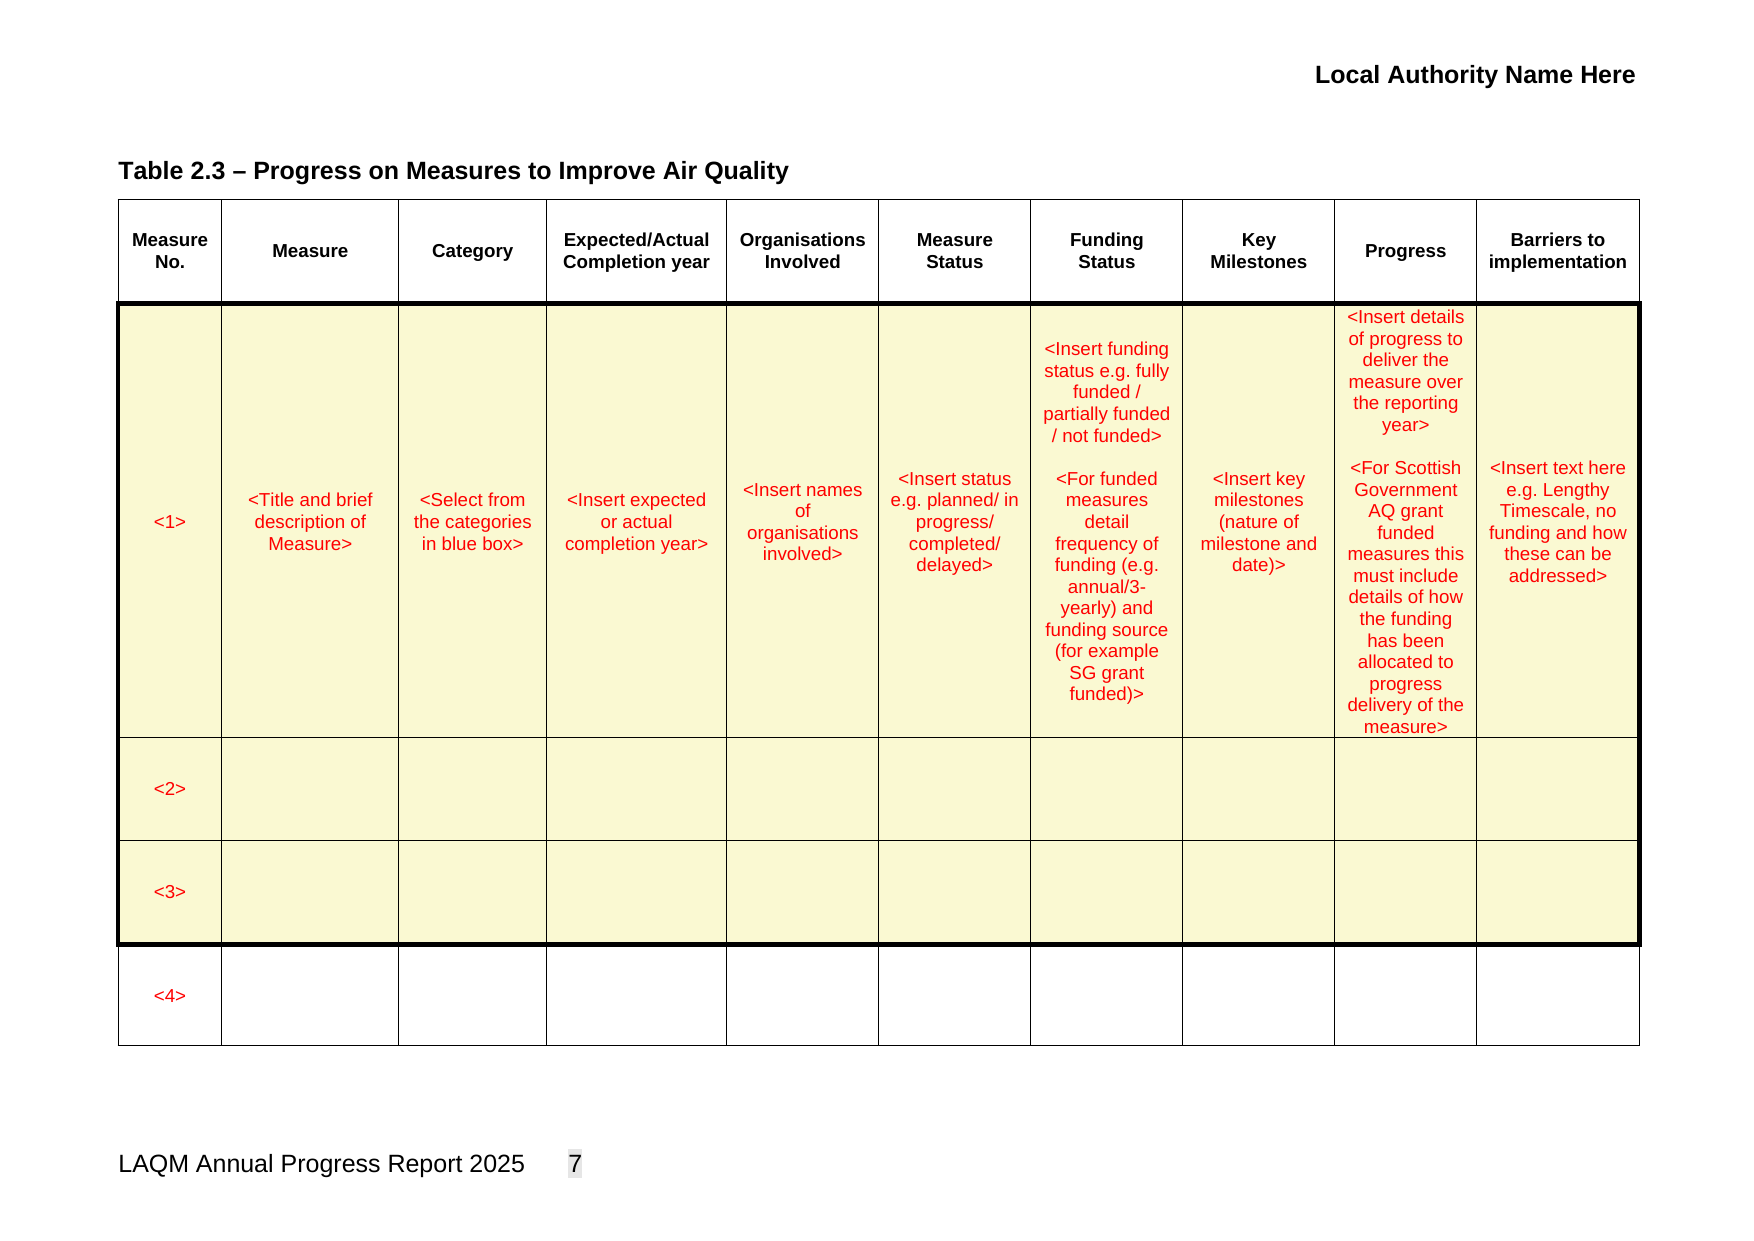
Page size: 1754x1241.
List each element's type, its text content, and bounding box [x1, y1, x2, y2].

table_cell <Insert names of organisations involved> [727, 306, 878, 737]
table_cell [727, 841, 878, 942]
table_cell [1477, 841, 1637, 942]
table_cell [1477, 738, 1637, 840]
table_header Measure [222, 200, 398, 301]
table_header Category [399, 200, 546, 301]
table_header Organisations Involved [727, 200, 878, 301]
table_cell [1335, 738, 1476, 840]
table_header Key Milestones [1183, 200, 1334, 301]
table_cell <Insert key milestones (nature of milestone and date)> [1183, 306, 1334, 737]
table_cell [879, 947, 1030, 1045]
table_cell [1031, 841, 1182, 942]
table_header Measure No. [119, 200, 221, 301]
table_cell <Title and brief description of Measure> [222, 306, 398, 737]
table_cell [399, 947, 546, 1045]
table_cell [547, 947, 726, 1045]
table_cell [399, 841, 546, 942]
table_cell [399, 738, 546, 840]
table_cell [879, 738, 1030, 840]
table_header Expected/Actual Completion year [547, 200, 726, 301]
table_header Barriers to implementation [1477, 200, 1639, 301]
table_cell <3> [120, 841, 221, 942]
table_cell [1183, 947, 1334, 1045]
table_cell <Insert funding status e.g. fully funded / partially funded / not funded> <For funded measures detail frequency of funding (e.g. annual/3-yearly) and funding source (for example SG grant funded)> [1031, 306, 1182, 737]
table_cell [1031, 947, 1182, 1045]
table_cell <2> [120, 738, 221, 840]
table_cell [1031, 738, 1182, 840]
table_cell <Select from the categories in blue box> [399, 306, 546, 737]
table_cell [879, 841, 1030, 942]
table_cell [1335, 841, 1476, 942]
table_cell <4> [119, 947, 221, 1045]
table_cell <Insert status e.g. planned/ in progress/ completed/ delayed> [879, 306, 1030, 737]
table_cell [727, 738, 878, 840]
table_cell <Insert expected or actual completion year> [547, 306, 726, 737]
table_cell [1335, 947, 1476, 1045]
table_header Funding Status [1031, 200, 1182, 301]
table_cell <Insert details of progress to deliver the measure over the reporting year> <For Scottish Government AQ grant funded measures this must include details of how the funding has been allocated to progress delivery of the measure> [1335, 306, 1476, 737]
table_cell [547, 738, 726, 840]
table_cell [547, 841, 726, 942]
table_header Progress [1335, 200, 1476, 301]
table_header Measure Status [879, 200, 1030, 301]
table_cell [727, 947, 878, 1045]
table_cell [1183, 841, 1334, 942]
table_cell [1477, 947, 1639, 1045]
table_cell [222, 947, 398, 1045]
table_cell [222, 738, 398, 840]
table_cell <1> [120, 306, 221, 737]
table_cell <Insert text here e.g. Lengthy Timescale, no funding and how these can be addressed> [1477, 306, 1637, 737]
text Table 2.2 – Progress on Measures to Improve Air Quality [118, 156, 1636, 184]
table_cell [1183, 738, 1334, 840]
table_cell [222, 841, 398, 942]
